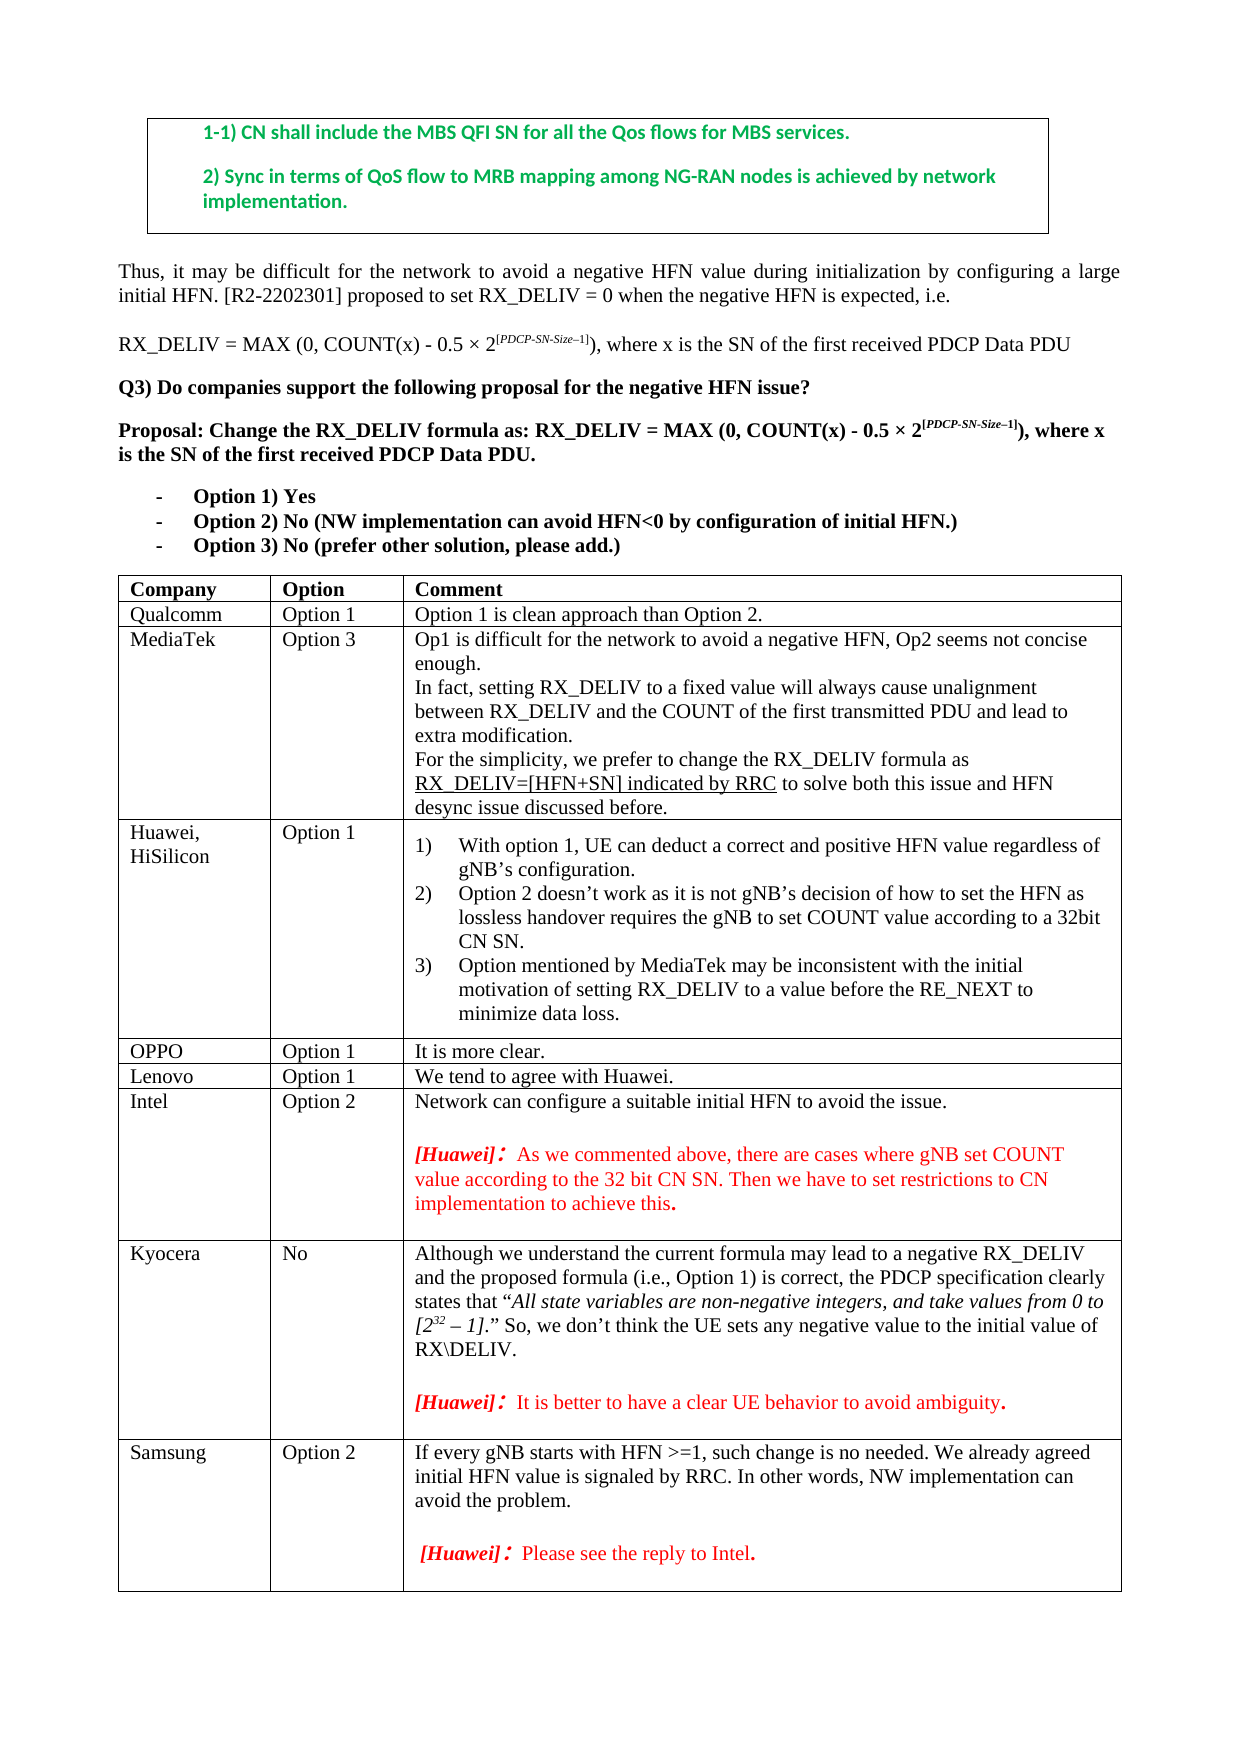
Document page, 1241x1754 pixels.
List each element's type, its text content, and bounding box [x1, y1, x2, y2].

table_cell OPPO [119, 1039, 270, 1063]
list Option 1) Yes [156, 484, 1122, 508]
text Proposal: Change the RX_DELIV formula as: RX_DELIV = MAX (0, COUNT(x) - 0.5 × 2[PDCP-SN-Size–1]), where x is the SN of the first received PDCP Data PDU. [118, 418, 1122, 466]
table_cell It is more clear. [404, 1039, 1121, 1063]
table_cell No [271, 1241, 403, 1439]
table_cell Op1 is difficult for the network to avoid a negative HFN, Op2 seems not concise enough. In fact, setting RX_DELIV to a fixed value will always cause unalignment between RX_DELIV and the COUNT of the first transmitted PDU and lead to extra modification. For the simplicity, we prefer to change the RX_DELIV formula as RX_DELIV=[HFN+SN] indicated by RRC to solve both this issue and HFN desync issue discussed before. [404, 627, 1121, 819]
table_cell Option 1 [271, 1039, 403, 1063]
table_cell Option 2 [271, 1440, 403, 1591]
table_cell Option 1 [271, 820, 403, 1038]
table_header Comment [404, 576, 1121, 601]
table_cell Qualcomm [119, 602, 270, 626]
table_cell Lenovo [119, 1064, 270, 1088]
table_cell Option 1 [271, 1064, 403, 1088]
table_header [148, 119, 1048, 233]
table_cell MediaTek [119, 627, 270, 819]
list Option 2) No (NW implementation can avoid HFN<0 by configuration of initial HFN.) [156, 508, 1122, 533]
table_header Company [119, 576, 270, 601]
table_cell Samsung [119, 1440, 270, 1591]
text RX_DELIV = MAX (0, COUNT(x) - 0.5 × 2[PDCP-SN-Size–1]), where x is the SN of the first received PDCP Data PDU [118, 332, 1122, 356]
table_header Option [271, 576, 403, 601]
text Thus, it may be difficult for the network to avoid a negative HFN value during initialization by configuring a large initial HFN. [R2-2202301] proposed to set RX_DELIV = 0 when the negative HFN is expected, i.e. [118, 259, 1122, 307]
table_cell We tend to agree with Huawei. [404, 1064, 1121, 1088]
table_cell Option 2 [271, 1089, 403, 1239]
table_cell With option 1, UE can deduct a correct and positive HFN value regardless of gNB’s configuration. Option 2 doesn’t work as it is not gNB’s decision of how to set the HFN as lossless handover requires the gNB to set COUNT value according to a 32bit CN SN. Option mentioned by MediaTek may be inconsistent with the initial motivation of setting RX_DELIV to a value before the RE_NEXT to minimize data loss. [404, 820, 1121, 1038]
table_cell Option 3 [271, 627, 403, 819]
text Q3) Do companies support the following proposal for the negative HFN issue? [118, 375, 1122, 399]
table_cell Network can configure a suitable initial HFN to avoid the issue. [Huawei]：As we commented above, there are cases where gNB set COUNT value according to the 32 bit CN SN. Then we have to set restrictions to CN implementation to achieve this. [404, 1089, 1121, 1239]
table_cell Although we understand the current formula may lead to a negative RX_DELIV and the proposed formula (i.e., Option 1) is correct, the PDCP specification clearly states that “All state variables are non-negative integers, and take values from 0 to [232 – 1].” So, we don’t think the UE sets any negative value to the initial value of RX\DELIV. [Huawei]：It is better to have a clear UE behavior to avoid ambiguity. [404, 1241, 1121, 1439]
table_cell Huawei, HiSilicon [119, 820, 270, 1038]
table_cell Kyocera [119, 1241, 270, 1439]
list Option 3) No (prefer other solution, please add.) [156, 533, 1122, 557]
table_cell Intel [119, 1089, 270, 1239]
table_cell If every gNB starts with HFN >=1, such change is no needed. We already agreed initial HFN value is signaled by RRC. In other words, NW implementation can avoid the problem. [Huawei]：Please see the reply to Intel. [404, 1440, 1121, 1591]
table_cell Option 1 [271, 602, 403, 626]
table_cell Option 1 is clean approach than Option 2. [404, 602, 1121, 626]
